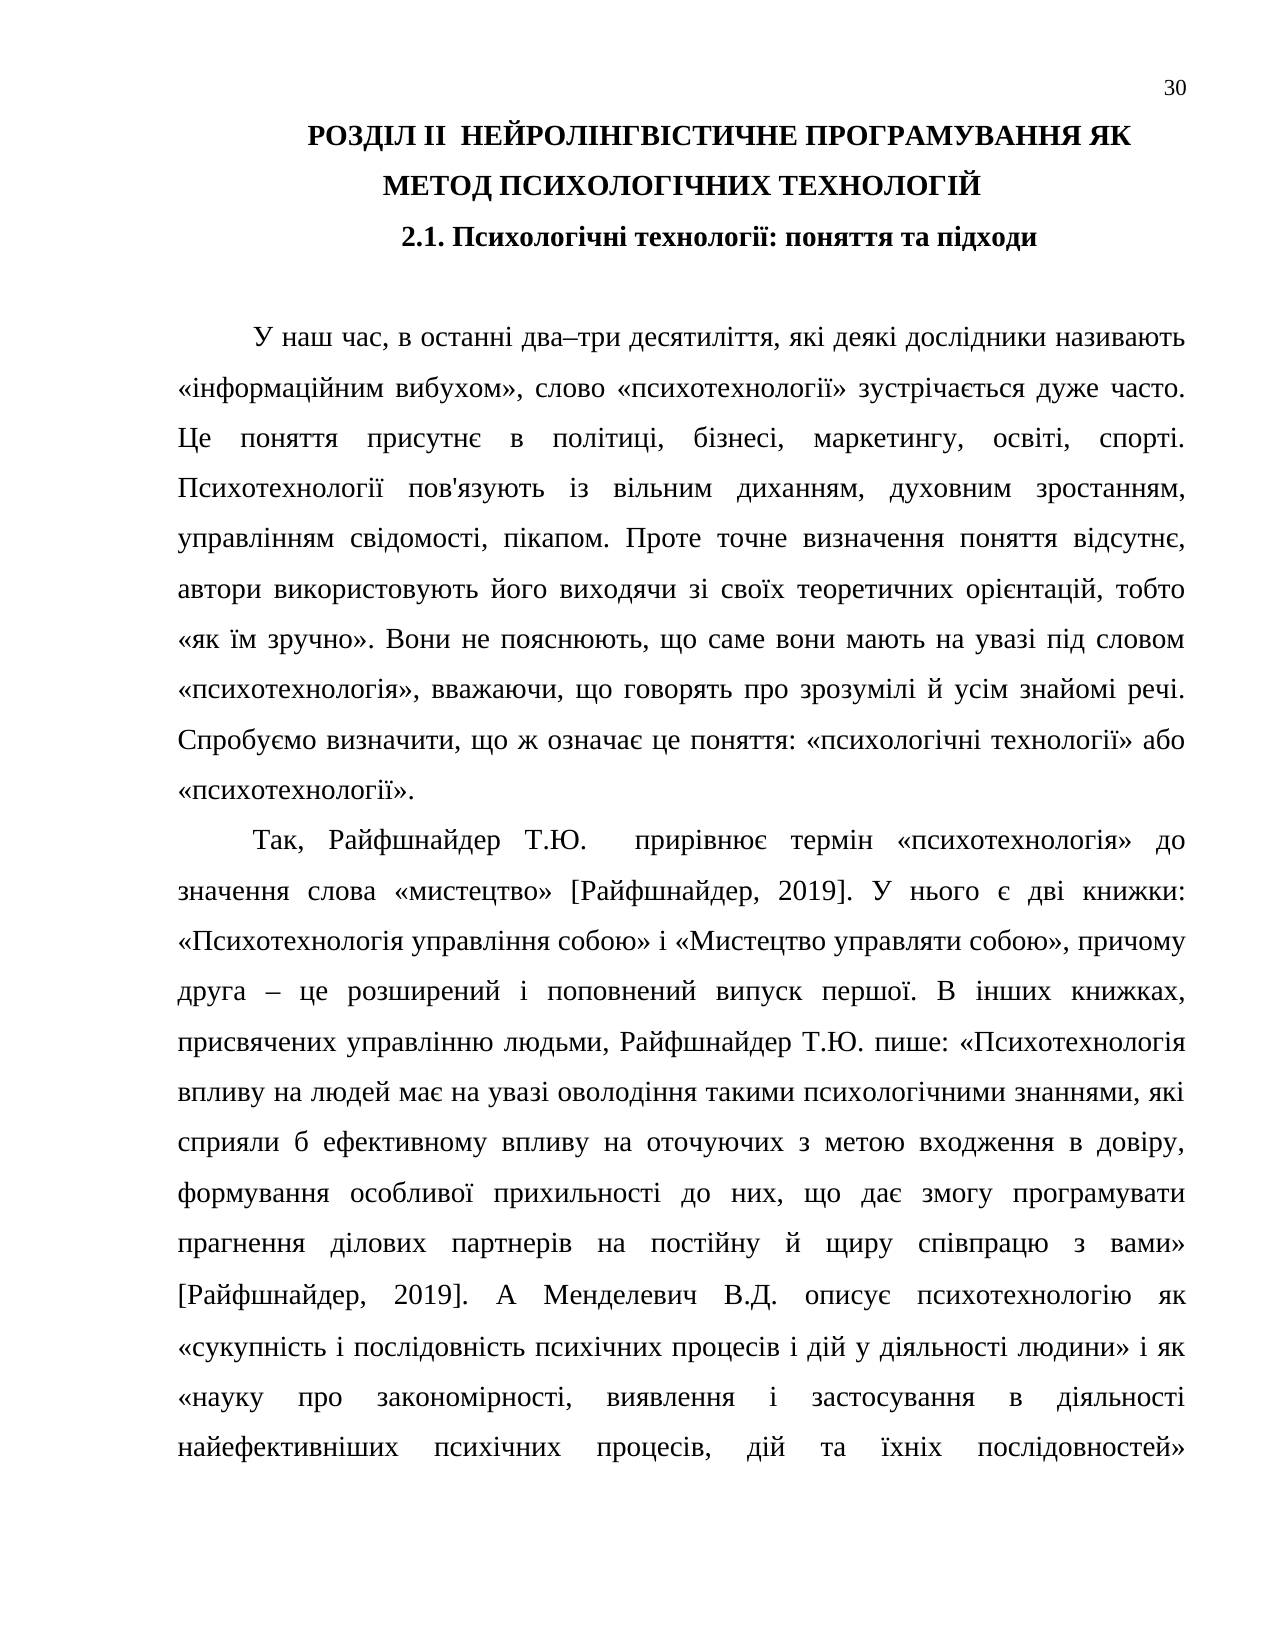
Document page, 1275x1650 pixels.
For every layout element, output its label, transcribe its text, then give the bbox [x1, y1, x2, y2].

text Розділ ІІ Нейролінгвістичне програмування як метод психологічних технологій [177, 118, 1186, 202]
text 2.1. Психологічні технології: поняття та підходи [177, 219, 1186, 252]
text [177, 822, 1186, 1463]
text У наш час, в останні два–три десятиліття, які деякі дослідники називають «інформаційним вибухом», слово «психотехнології» зустрічається дуже часто. Це поняття присутнє в політиці, бізнесі, маркетингу, освіті, спорті. Психотехнології пов'язують із вільним диханням, духовним зростанням, управлінням свідомості, пікапом. Проте точне визначення поняття відсутнє, автори використовують його виходячи зі своїх теоретичних орієнтацій, тобто «як їм зручно». Вони не пояснюють, що саме вони мають на увазі під словом «психотехнологія», вважаючи, що говорять про зрозумілі й усім знайомі речі. Спробуємо визначити, що ж означає це поняття: «психологічні технології» або «психотехнології». [177, 319, 1186, 806]
